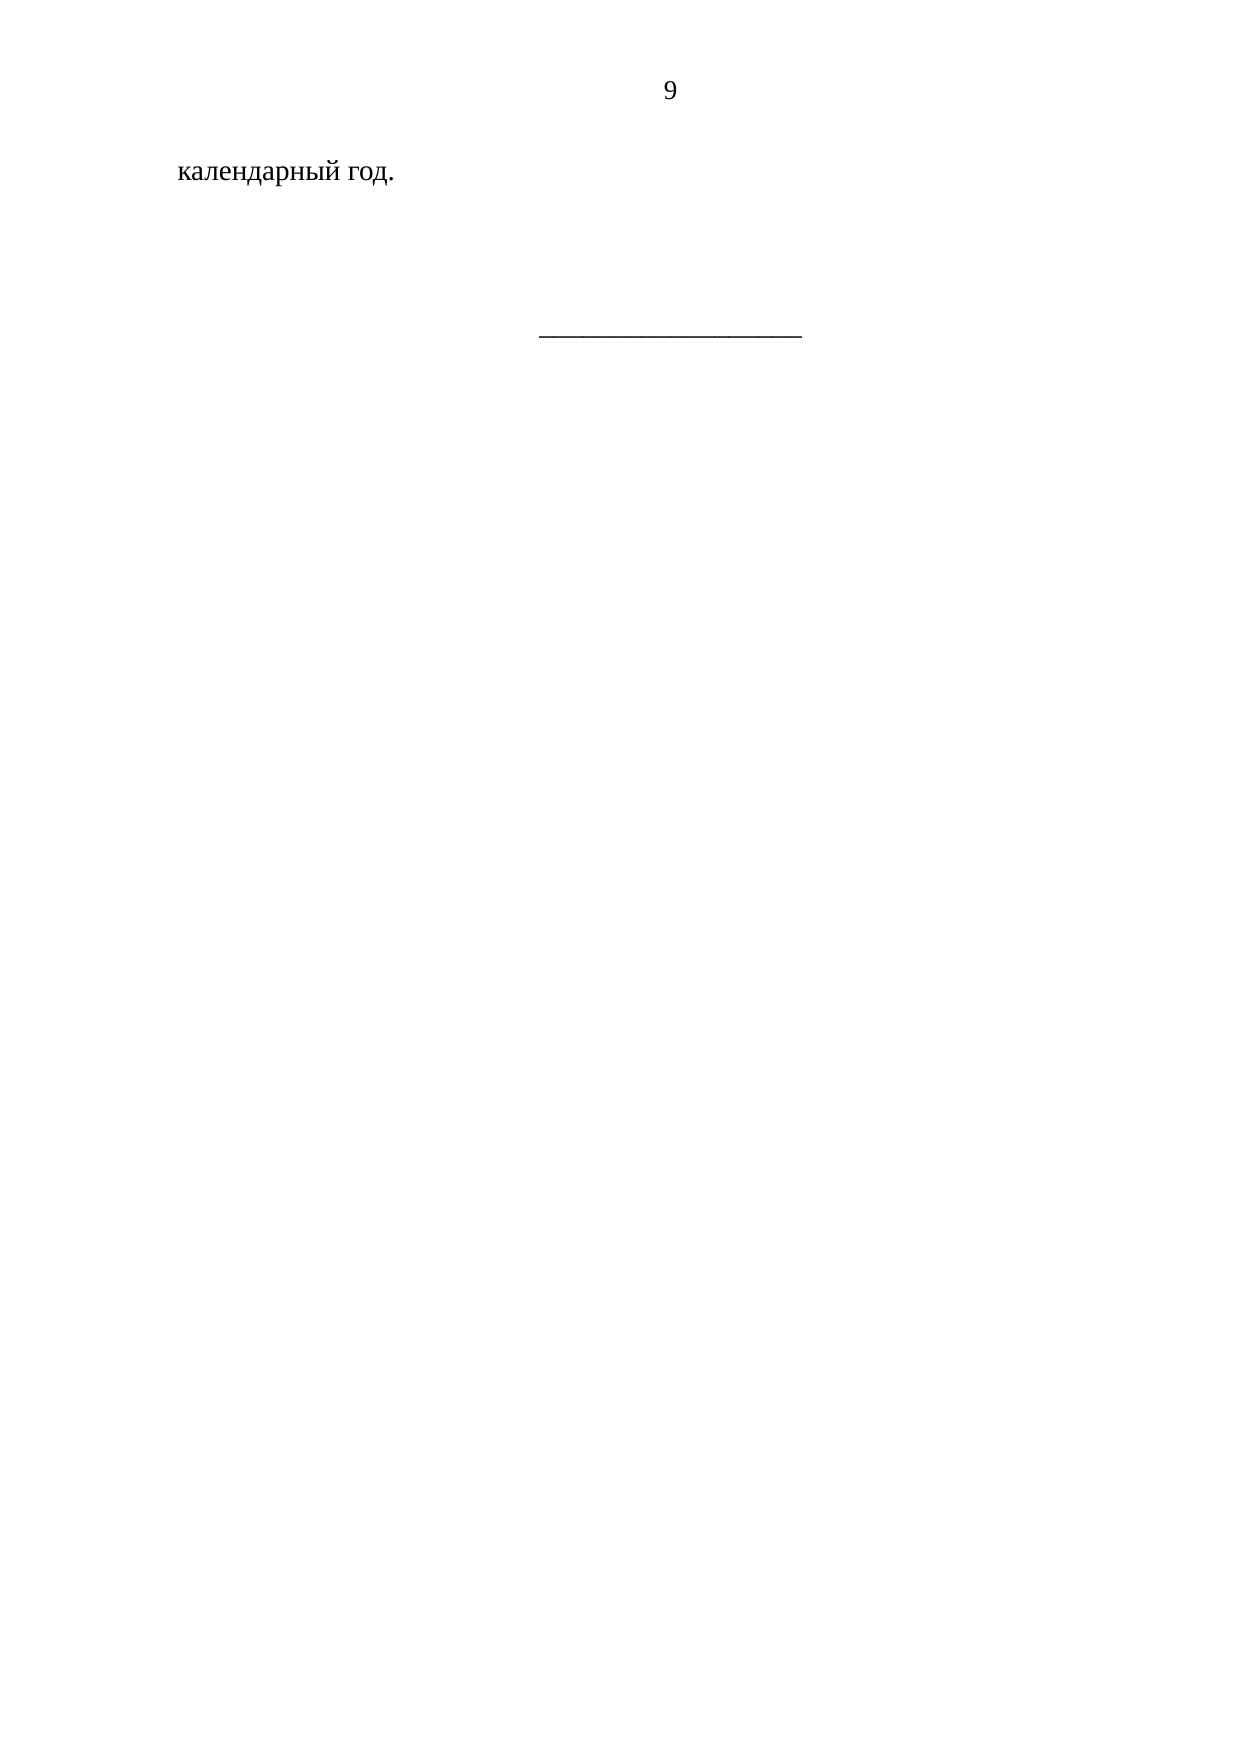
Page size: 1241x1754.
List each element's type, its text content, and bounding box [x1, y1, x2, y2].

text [177, 153, 1163, 187]
text __________________ [177, 307, 1163, 340]
